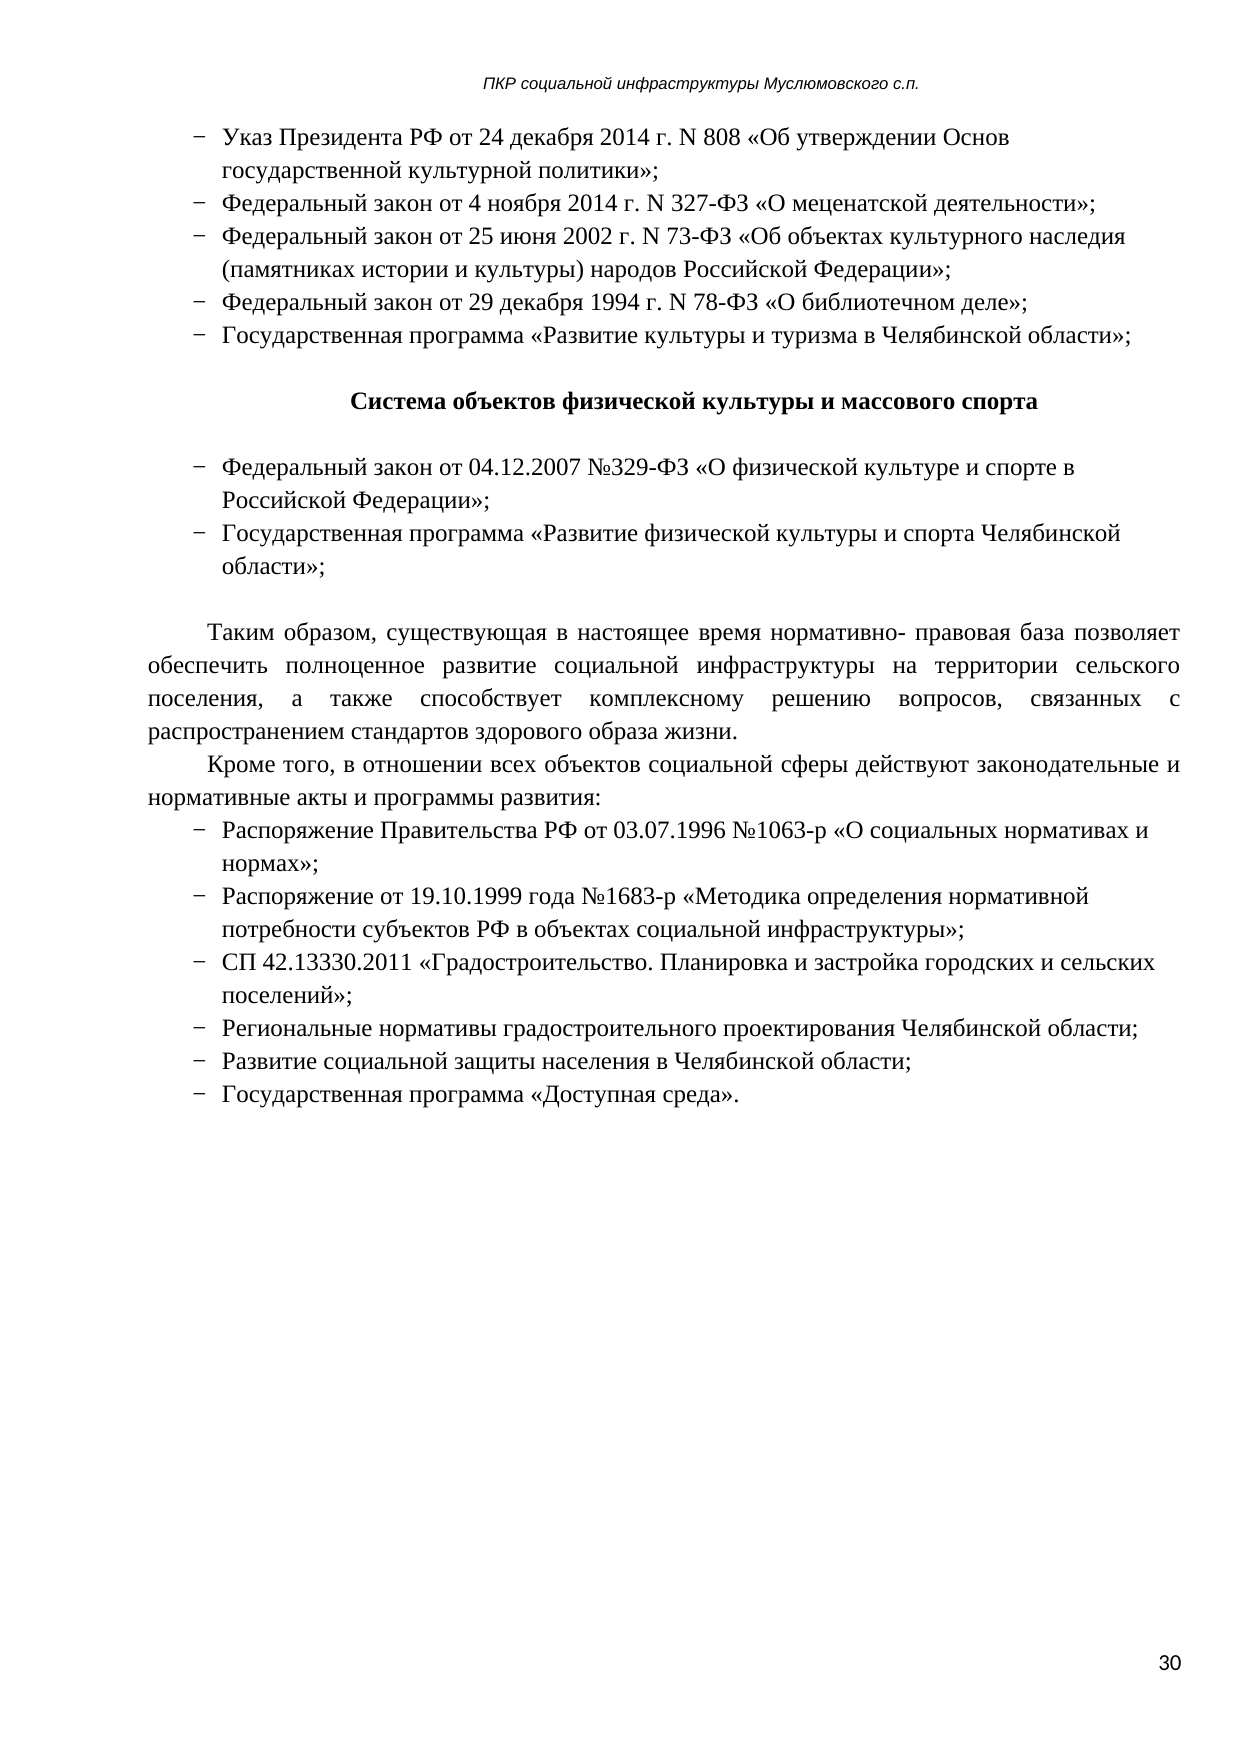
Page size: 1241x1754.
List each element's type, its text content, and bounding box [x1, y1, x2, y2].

list Государственная программа «Развитие физической культуры и спорта Челябинской области»; [192, 518, 1181, 580]
list Федеральный закон от 4 ноября 2014 г. N 327-ФЗ «О меценатской деятельности»; [192, 188, 1181, 217]
list Указ Президента РФ от 24 декабря 2014 г. N 808 «Об утверждении Основ государственной культурной политики»; [192, 122, 1181, 184]
text Система объектов физической культуры и массового спорта [148, 386, 1181, 415]
list Федеральный закон от 29 декабря 1994 г. N 78-ФЗ «О библиотечном деле»; [192, 287, 1181, 316]
list Государственная программа «Доступная среда». [192, 1079, 1181, 1108]
text Таким образом, существующая в настоящее время нормативно- правовая база позволяет обеспечить полноценное развитие социальной инфраструктуры на территории сельского поселения, а также способствует комплексному решению вопросов, связанных с распространением стандартов здорового образа жизни. [148, 617, 1181, 745]
list Развитие социальной защиты населения в Челябинской области; [192, 1046, 1181, 1075]
list Федеральный закон от 04.12.2007 №329-ФЗ «О физической культуре и спорте в Российской Федерации»; [192, 452, 1181, 514]
list Федеральный закон от 25 июня 2002 г. N 73-ФЗ «Об объектах культурного наследия (памятниках истории и культуры) народов Российской Федерации»; [192, 221, 1181, 283]
list Распоряжение Правительства РФ от 03.07.1996 №1063-р «О социальных нормативах и нормах»; [192, 815, 1181, 877]
list Государственная программа «Развитие культуры и туризма в Челябинской области»; [192, 320, 1181, 349]
list Распоряжение от 19.10.1999 года №1683-р «Методика определения нормативной потребности субъектов РФ в объектах социальной инфраструктуры»; [192, 881, 1181, 943]
list СП 42.13330.2011 «Градостроительство. Планировка и застройка городских и сельских поселений»; [192, 947, 1181, 1009]
text Кроме того, в отношении всех объектов социальной сферы действуют законодательные и нормативные акты и программы развития: [148, 749, 1181, 811]
list Региональные нормативы градостроительного проектирования Челябинской области; [192, 1013, 1181, 1042]
